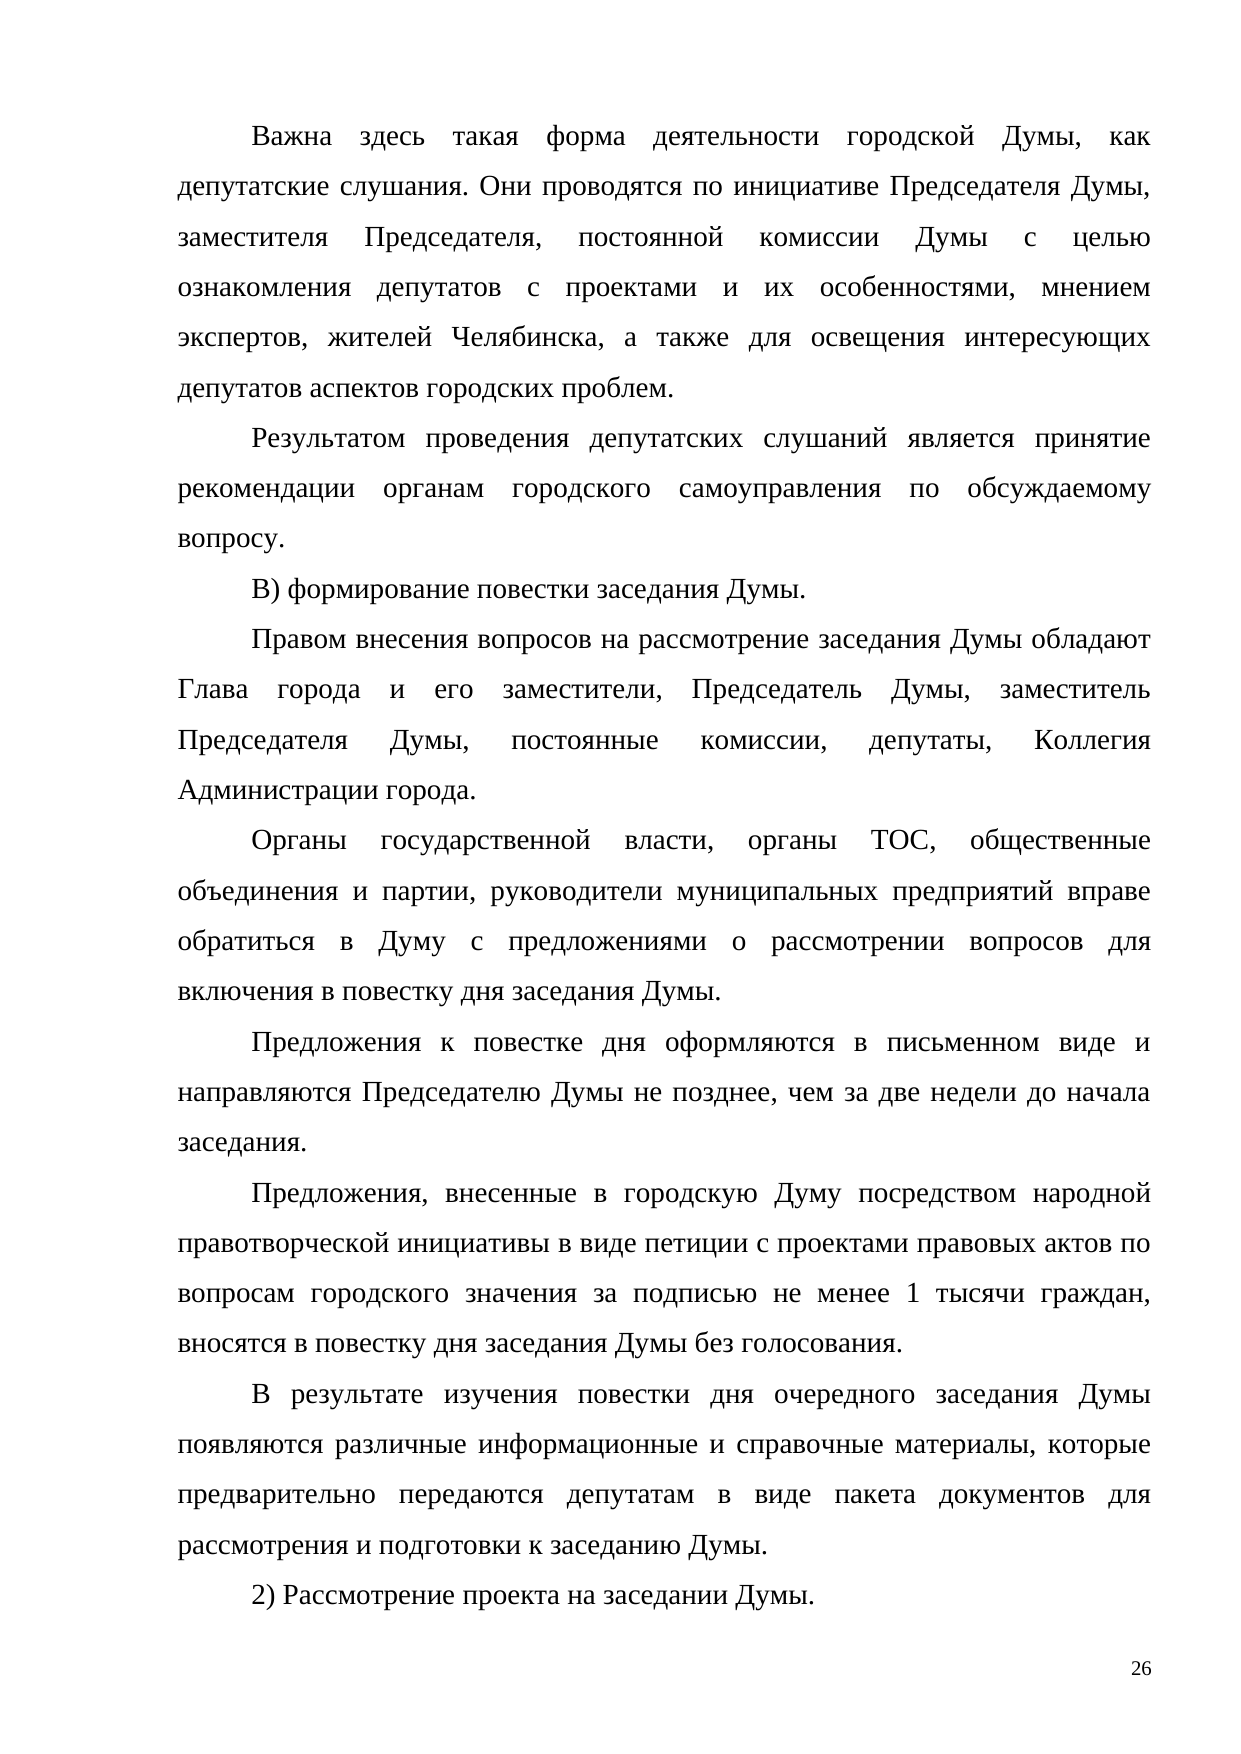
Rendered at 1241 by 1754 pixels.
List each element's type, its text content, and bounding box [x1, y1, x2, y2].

text Органы государственной власти, органы ТОС, общественные объединения и партии, руководители муниципальных предприятий вправе обратиться в Думу с предложениями о рассмотрении вопросов для включения в повестку дня заседания Думы. [177, 822, 1152, 1007]
text Результатом проведения депутатских слушаний является принятие рекомендации органам городского самоуправления по обсуждаемому вопросу. [177, 420, 1152, 554]
text Предложения к повестке дня оформляются в письменном виде и направляются Председателю Думы не позднее, чем за две недели до начала заседания. [177, 1024, 1152, 1158]
text 2) Рассмотрение проекта на заседании Думы. [177, 1577, 1152, 1611]
text Предложения, внесенные в городскую Думу посредством народной правотворческой инициативы в виде петиции с проектами правовых актов по вопросам городского значения за подписью не менее 1 тысячи граждан, вносятся в повестку дня заседания Думы без голосования. [177, 1175, 1152, 1359]
text Важна здесь такая форма деятельности городской Думы, как депутатские слушания. Они проводятся по инициативе Председателя Думы, заместителя Председателя, постоянной комиссии Думы с целью ознакомления депутатов с проектами и их особенностями, мнением экспертов, жителей Челябинска, а также для освещения интересующих депутатов аспектов городских проблем. [177, 118, 1152, 403]
text В результате изучения повестки дня очередного заседания Думы появляются различные информационные и справочные материалы, которые предварительно передаются депутатам в виде пакета документов для рассмотрения и подготовки к заседанию Думы. [177, 1376, 1152, 1560]
text В) формирование повестки заседания Думы. [177, 571, 1152, 604]
text Правом внесения вопросов на рассмотрение заседания Думы обладают Глава города и его заместители, Председатель Думы, заместитель Председателя Думы, постоянные комиссии, депутаты, Коллегия Администрации города. [177, 621, 1152, 806]
